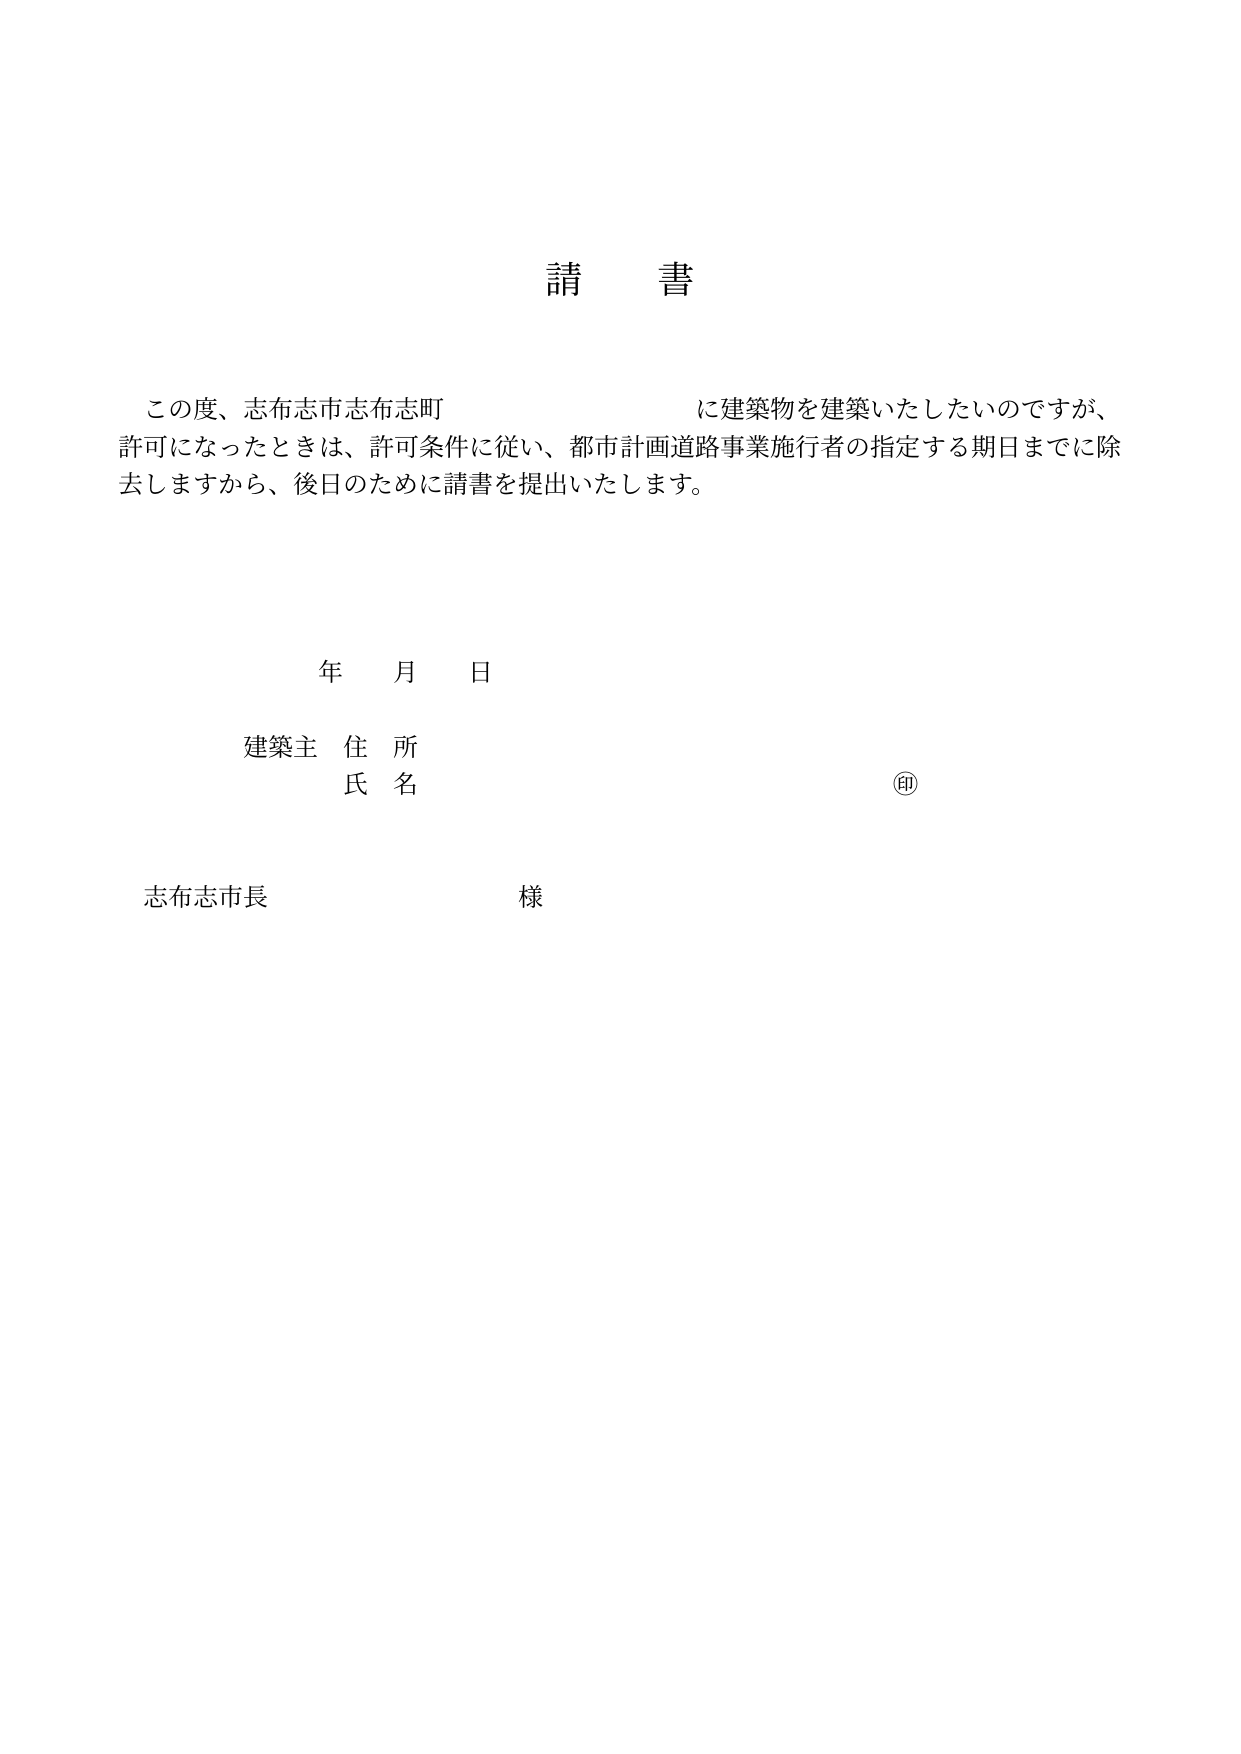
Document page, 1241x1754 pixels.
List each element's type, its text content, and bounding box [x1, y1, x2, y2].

text 請 書 [118, 239, 1122, 314]
text この度、志布志市志布志町 に建築物を建築いたしたいのですが、許可になったときは、許可条件に従い、都市計画道路事業施行者の指定する期日までに除去しますから、後日のために請書を提出いたします。 [118, 389, 1122, 502]
text 年 月 日 [118, 652, 1122, 689]
text 志布志市長 様 [118, 877, 1122, 914]
text 建築主 住 所 [118, 727, 1122, 764]
text 氏 名 ㊞ [118, 764, 1122, 802]
